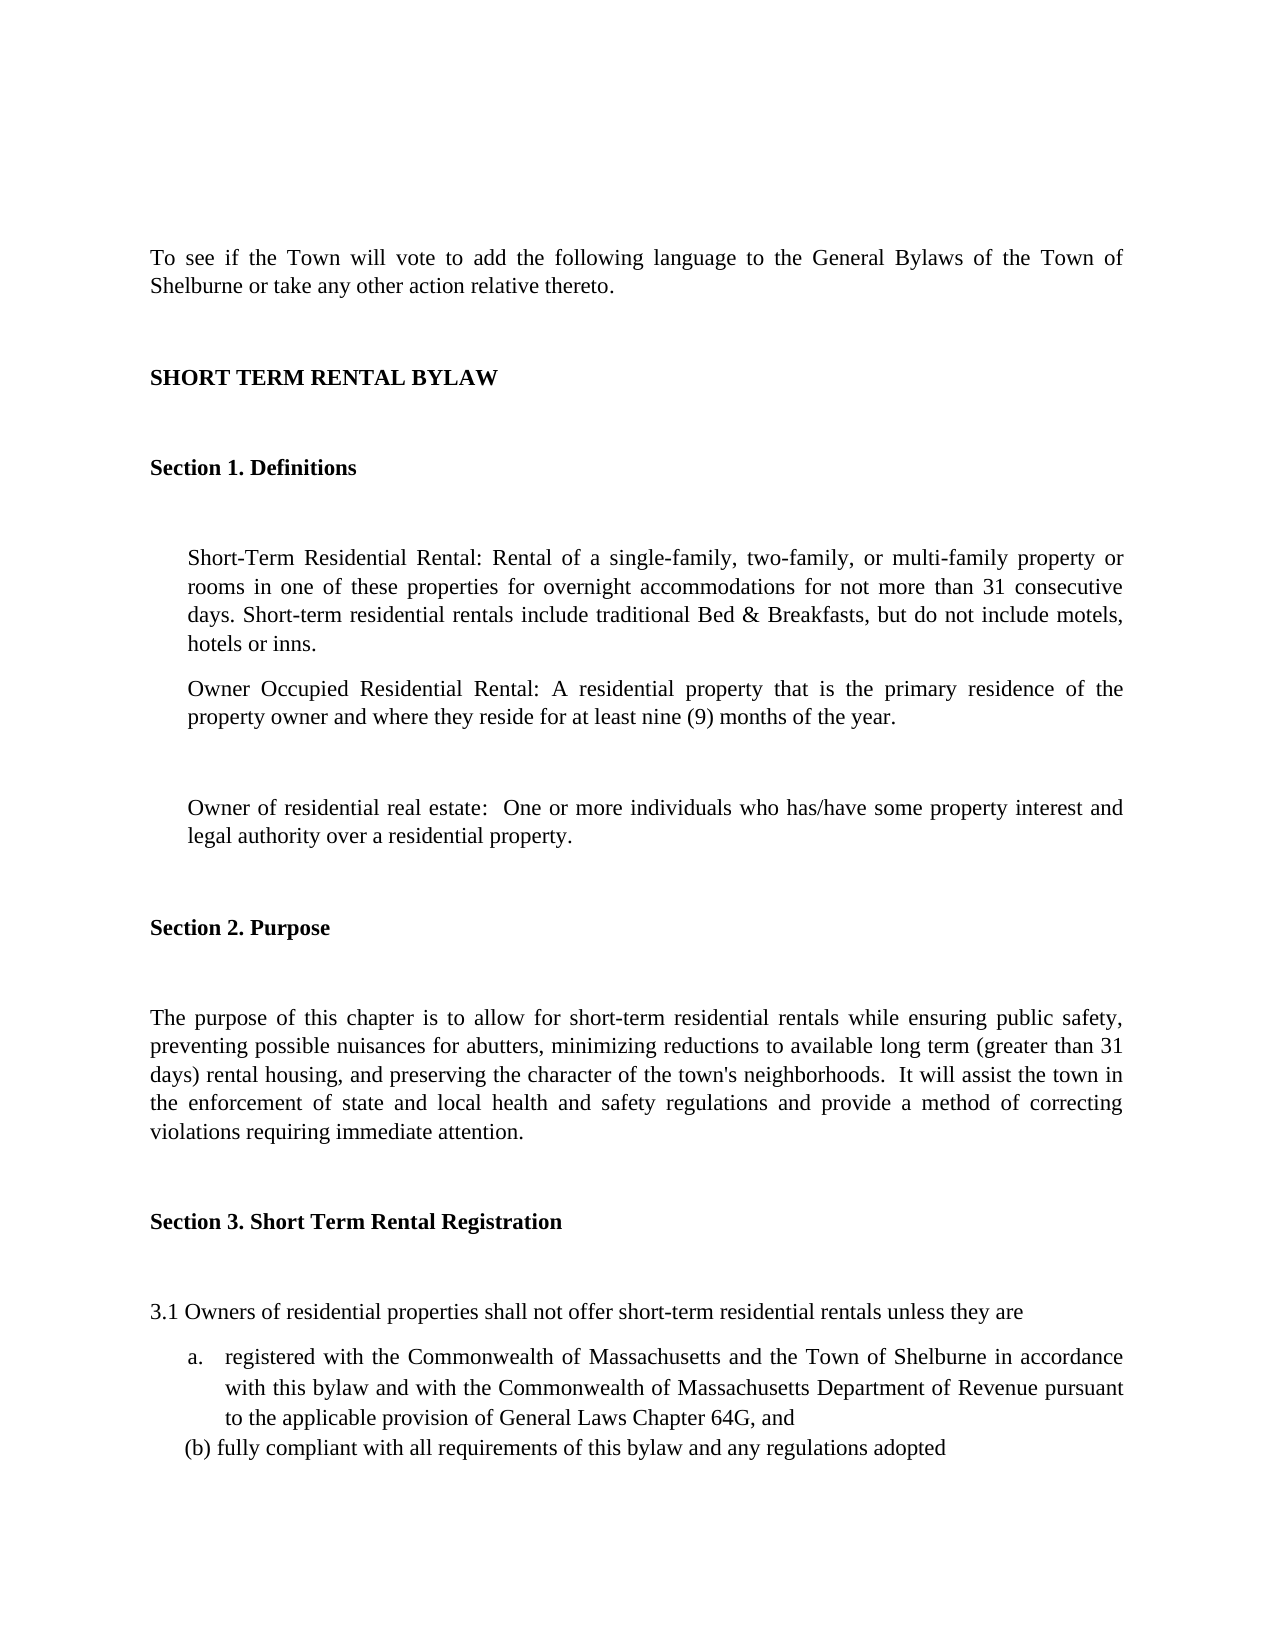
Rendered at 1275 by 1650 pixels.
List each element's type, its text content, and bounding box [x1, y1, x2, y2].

text SHORT TERM RENTAL BYLAW [150, 364, 1125, 390]
text Section 2. Purpose [150, 914, 1125, 940]
text To see if the Town will vote to add the following language to the General Bylaws of the Town of Shelburne or take any other action relative thereto. [150, 244, 1125, 298]
text Owner Occupied Residential Rental: A residential property that is the primary residence of the property owner and where they reside for at least nine (9) months of the year. [187, 675, 1125, 730]
text Owner of residential real estate: One or more individuals who has/have some property interest and legal authority over a residential property. [187, 793, 1125, 848]
text The purpose of this chapter is to allow for short-term residential rentals while ensuring public safety, preventing possible nuisances for abutters, minimizing reductions to available long term (greater than 31 days) rental housing, and preserving the character of the town's neighborhoods. It will assist the town in the enforcement of state and local health and safety regulations and provide a method of correcting violations requiring immediate attention. [150, 1004, 1125, 1144]
text (b) fully compliant with all requirements of this bylaw and any regulations adopted [150, 1434, 1125, 1460]
text Section 1. Definitions [150, 454, 1125, 481]
text Section 3. Short Term Rental Registration [150, 1208, 1125, 1234]
list registered with the Commonwealth of Massachusetts and the Town of Shelburne in accordance with this bylaw and with the Commonwealth of Massachusetts Department of Revenue pursuant to the applicable provision of General Laws Chapter 64G, and [187, 1343, 1125, 1430]
text Short-Term Residential Rental: Rental of a single-family, two-family, or multi-family property or rooms in one of these properties for overnight accommodations for not more than 31 consecutive days. Short-term residential rentals include traditional Bed & Breakfasts, but do not include motels, hotels or inns. [187, 544, 1125, 656]
text 3.1 Owners of residential properties shall not offer short-term residential rentals unless they are [150, 1298, 1125, 1324]
